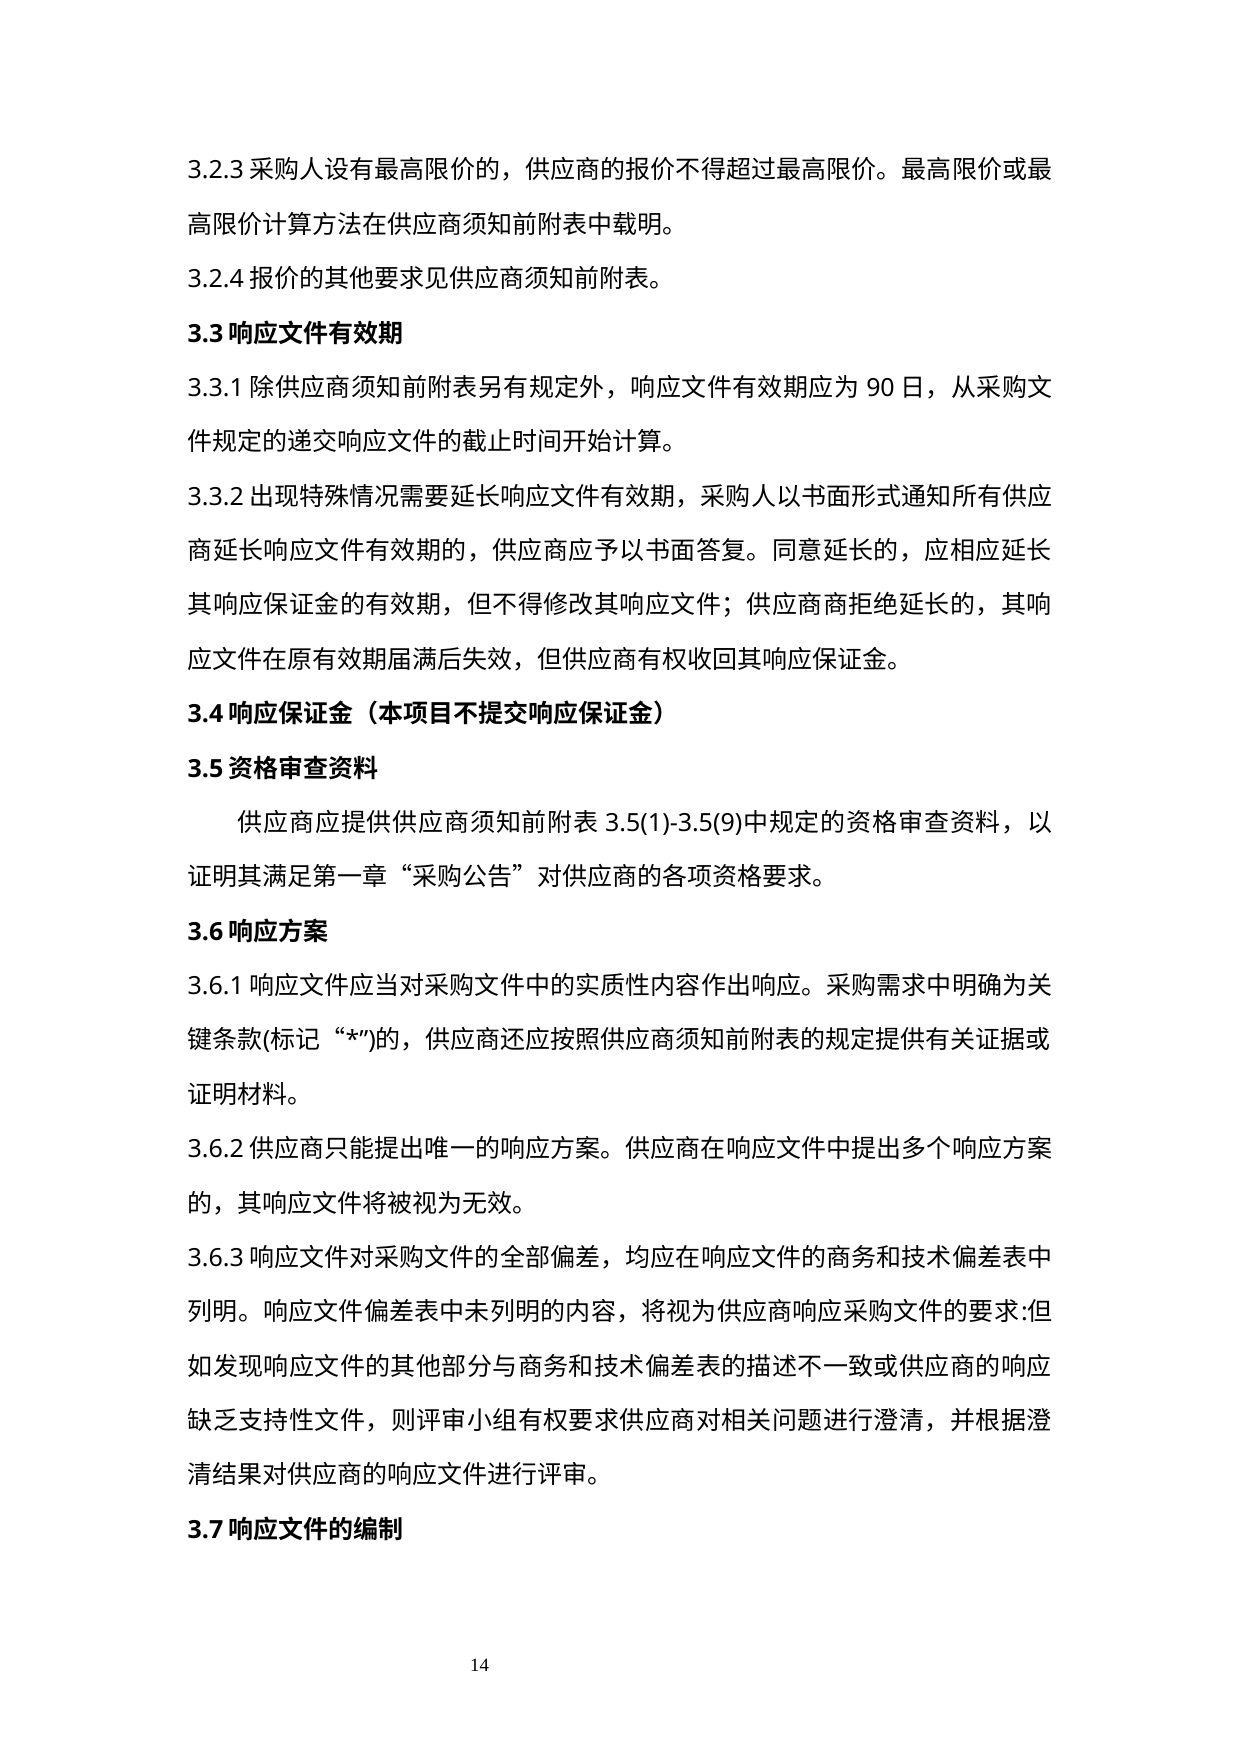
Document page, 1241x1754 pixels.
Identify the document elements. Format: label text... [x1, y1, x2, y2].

text 3.4响应保证金（本项目不提交响应保证金） [187, 694, 1053, 730]
text 3.3响应文件有效期 [187, 313, 1053, 349]
text 3.3.1除供应商须知前附表另有规定外，响应文件有效期应为90日，从采购文件规定的递交响应文件的截止时间开始计算。 [187, 367, 1053, 458]
text 3.6.1响应文件应当对采购文件中的实质性内容作出响应。采购需求中明确为关键条款(标记“*”)的，供应商还应按照供应商须知前附表的规定提供有关证据或证明材料。 [187, 966, 1053, 1111]
text 3.5资格审查资料 [187, 748, 1053, 784]
text 3.7响应文件的编制 [187, 1509, 1053, 1546]
text 3.6响应方案 [187, 911, 1053, 947]
text 3.2.4报价的其他要求见供应商须知前附表。 [187, 259, 1053, 295]
text 3.3.2出现特殊情况需要延长响应文件有效期，采购人以书面形式通知所有供应商延长响应文件有效期的，供应商应予以书面答复。同意延长的，应相应延长其响应保证金的有效期，但不得修改其响应文件；供应商商拒绝延长的，其响应文件在原有效期届满后失效，但供应商有权收回其响应保证金。 [187, 476, 1053, 676]
text 供应商应提供供应商须知前附表3.5(1)-3.5(9)中规定的资格审查资料，以证明其满足第一章“采购公告”对供应商的各项资格要求。 [187, 802, 1053, 893]
text 3.2.3采购人设有最高限价的，供应商的报价不得超过最高限价。最高限价或最高限价计算方法在供应商须知前附表中载明。 [187, 150, 1053, 241]
text 3.6.2供应商只能提出唯一的响应方案。供应商在响应文件中提出多个响应方案的，其响应文件将被视为无效。 [187, 1129, 1053, 1219]
text 3.6.3响应文件对采购文件的全部偏差，均应在响应文件的商务和技术偏差表中列明。响应文件偏差表中未列明的内容，将视为供应商响应采购文件的要求:但如发现响应文件的其他部分与商务和技术偏差表的描述不一致或供应商的响应缺乏支持性文件，则评审小组有权要求供应商对相关问题进行澄清，并根据澄清结果对供应商的响应文件进行评审。 [187, 1237, 1053, 1491]
